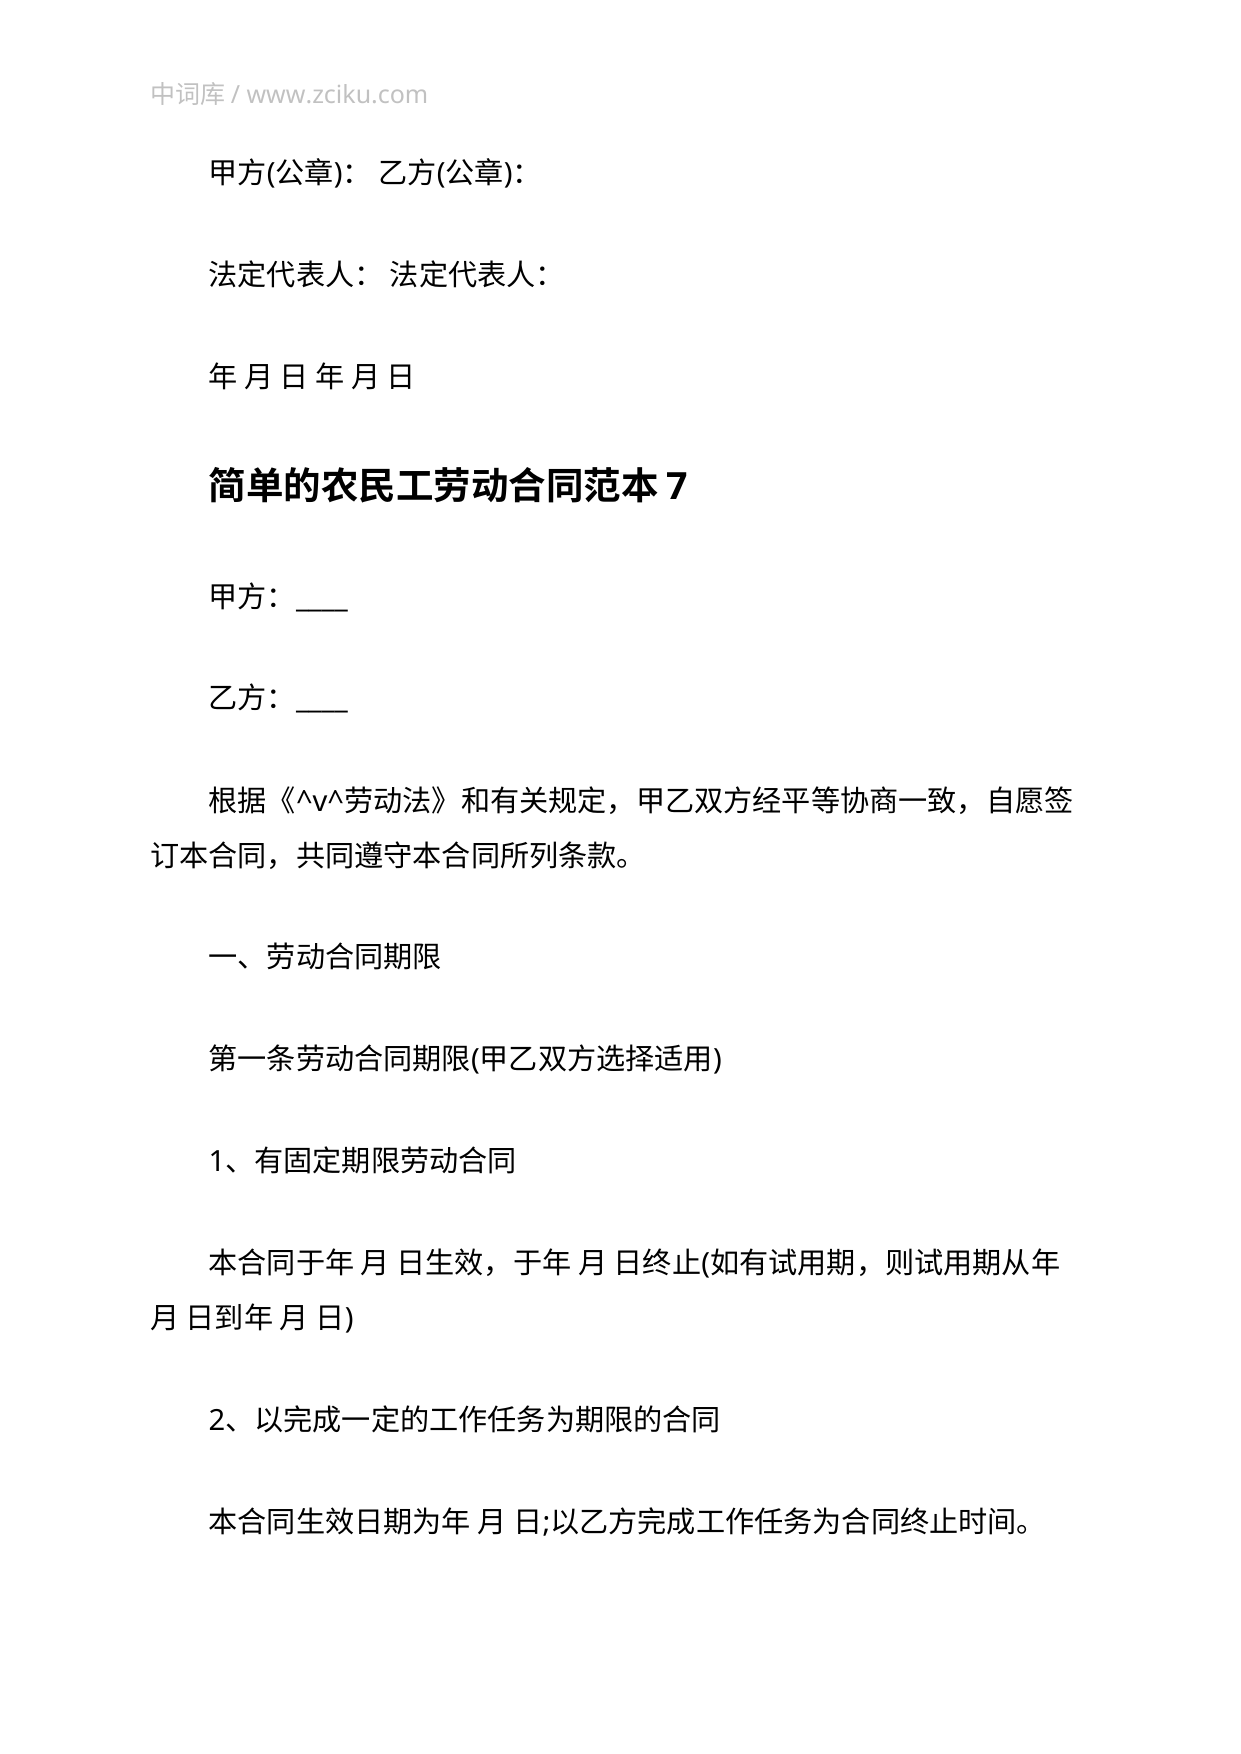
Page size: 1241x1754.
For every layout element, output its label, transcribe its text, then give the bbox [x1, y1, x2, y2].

text 甲方(公章)： 乙方(公章)： [150, 150, 1090, 192]
text 简单的农民工劳动合同范本7 [150, 456, 1090, 510]
text 第一条劳动合同期限(甲乙双方选择适用) [150, 1036, 1090, 1078]
text 乙方：____ [150, 675, 1090, 717]
text 2、以完成一定的工作任务为期限的合同 [150, 1397, 1090, 1439]
text 年 月 日 年 月 日 [150, 354, 1090, 396]
text 本合同生效日期为年 月 日;以乙方完成工作任务为合同终止时间。 [150, 1498, 1090, 1541]
text 法定代表人： 法定代表人： [150, 252, 1090, 294]
text 本合同于年 月 日生效，于年 月 日终止(如有试用期，则试用期从年 月 日到年 月 日) [150, 1239, 1090, 1337]
text 甲方：____ [150, 573, 1090, 616]
text 1、有固定期限劳动合同 [150, 1138, 1090, 1180]
text 一、劳动合同期限 [150, 934, 1090, 976]
text 根据《^v^劳动法》和有关规定，甲乙双方经平等协商一致，自愿签订本合同，共同遵守本合同所列条款。 [150, 777, 1090, 874]
